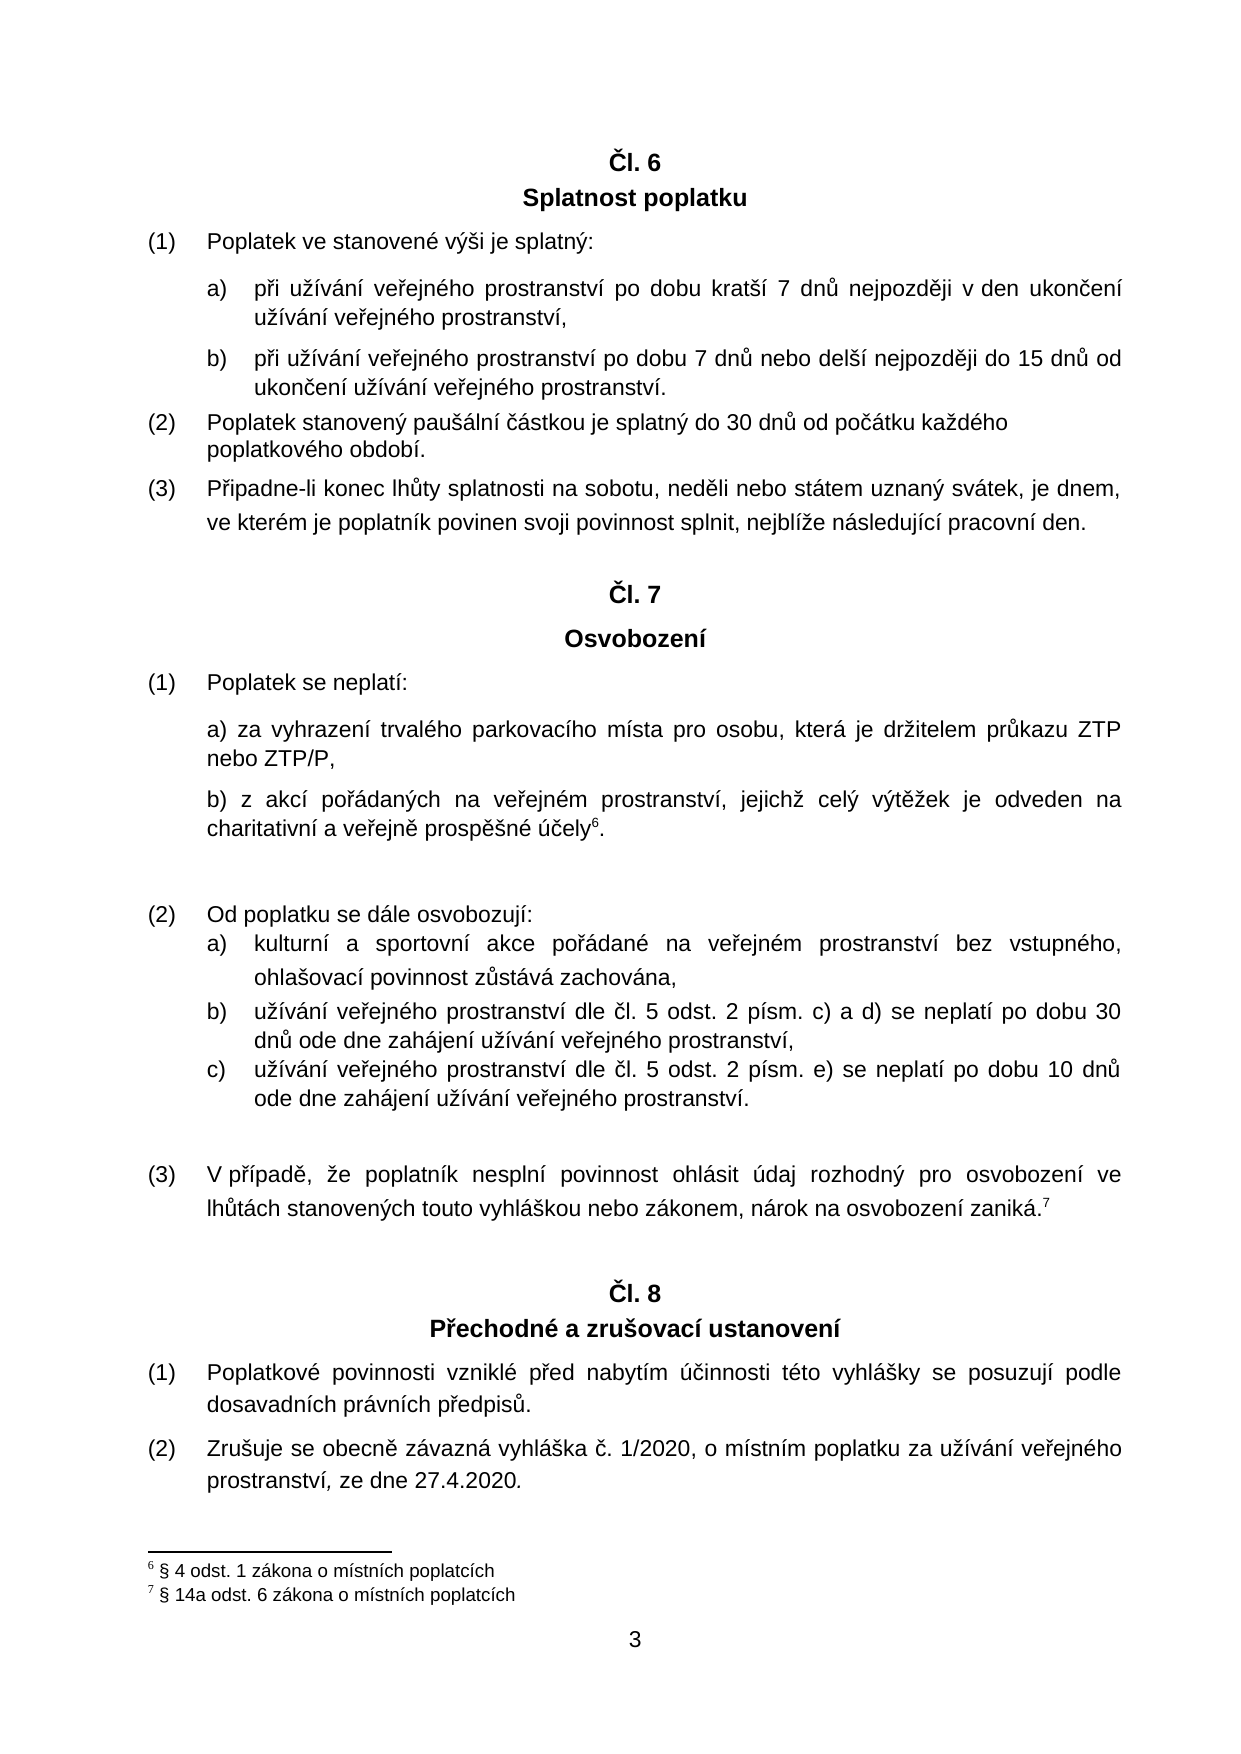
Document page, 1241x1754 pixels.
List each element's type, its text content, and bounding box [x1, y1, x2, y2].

list užívání veřejného prostranství dle čl. 5 odst. 2 písm. e) se neplatí po dobu 10 dnů ode dne zahájení užívání veřejného prostranství. [207, 1056, 1122, 1111]
text Osvobození [148, 624, 1122, 653]
list Poplatek se neplatí: [148, 669, 1122, 696]
text Čl. 7 [148, 580, 1122, 609]
text Čl. 8 [148, 1279, 1122, 1308]
list Připadne-li konec lhůty splatnosti na sobotu, neděli nebo státem uznaný svátek, je dnem, ve kterém je poplatník povinen svoji povinnost splnit, nejblíže následující pracovní den. [148, 474, 1122, 535]
list kulturní a sportovní akce pořádané na veřejném prostranství bez vstupného, ohlašovací povinnost zůstává zachována, [207, 930, 1122, 990]
list při užívání veřejného prostranství po dobu 7 dnů nebo delší nejpozději do 15 dnů od ukončení užívání veřejného prostranství. [207, 345, 1122, 400]
text Přechodné a zrušovací ustanovení [148, 1314, 1122, 1343]
list při užívání veřejného prostranství po dobu kratší 7 dnů nejpozději v den ukončení užívání veřejného prostranství, [207, 275, 1122, 330]
text a) za vyhrazení trvalého parkovacího místa pro osobu, která je držitelem průkazu ZTP nebo ZTP/P, [207, 716, 1122, 771]
list Poplatek ve stanovené výši je splatný: [148, 228, 1122, 254]
list užívání veřejného prostranství dle čl. 5 odst. 2 písm. c) a d) se neplatí po dobu 30 dnů ode dne zahájení užívání veřejného prostranství, [207, 998, 1122, 1053]
text Čl. 6 [148, 148, 1122, 176]
list Poplatek stanovený paušální částkou je splatný do 30 dnů od počátku každého poplatkového období. [148, 409, 1122, 462]
list Od poplatku se dále osvobozují: [148, 901, 1122, 927]
text b) z akcí pořádaných na veřejném prostranství, jejichž celý výtěžek je odveden na charitativní a veřejně prospěšné účely. [207, 786, 1122, 842]
list Poplatkové povinnosti vzniklé před nabytím účinnosti této vyhlášky se posuzují podle dosavadních právních předpisů. [148, 1359, 1122, 1417]
text Splatnost poplatku [148, 183, 1122, 211]
list Zrušuje se obecně závazná vyhláška č. 1/2020, o místním poplatku za užívání veřejného prostranství, ze dne 27.4.2020. [148, 1435, 1122, 1493]
list V případě, že poplatník nesplní povinnost ohlásit údaj rozhodný pro osvobození ve lhůtách stanovených touto vyhláškou nebo zákonem, nárok na osvobození zaniká. [148, 1161, 1122, 1221]
